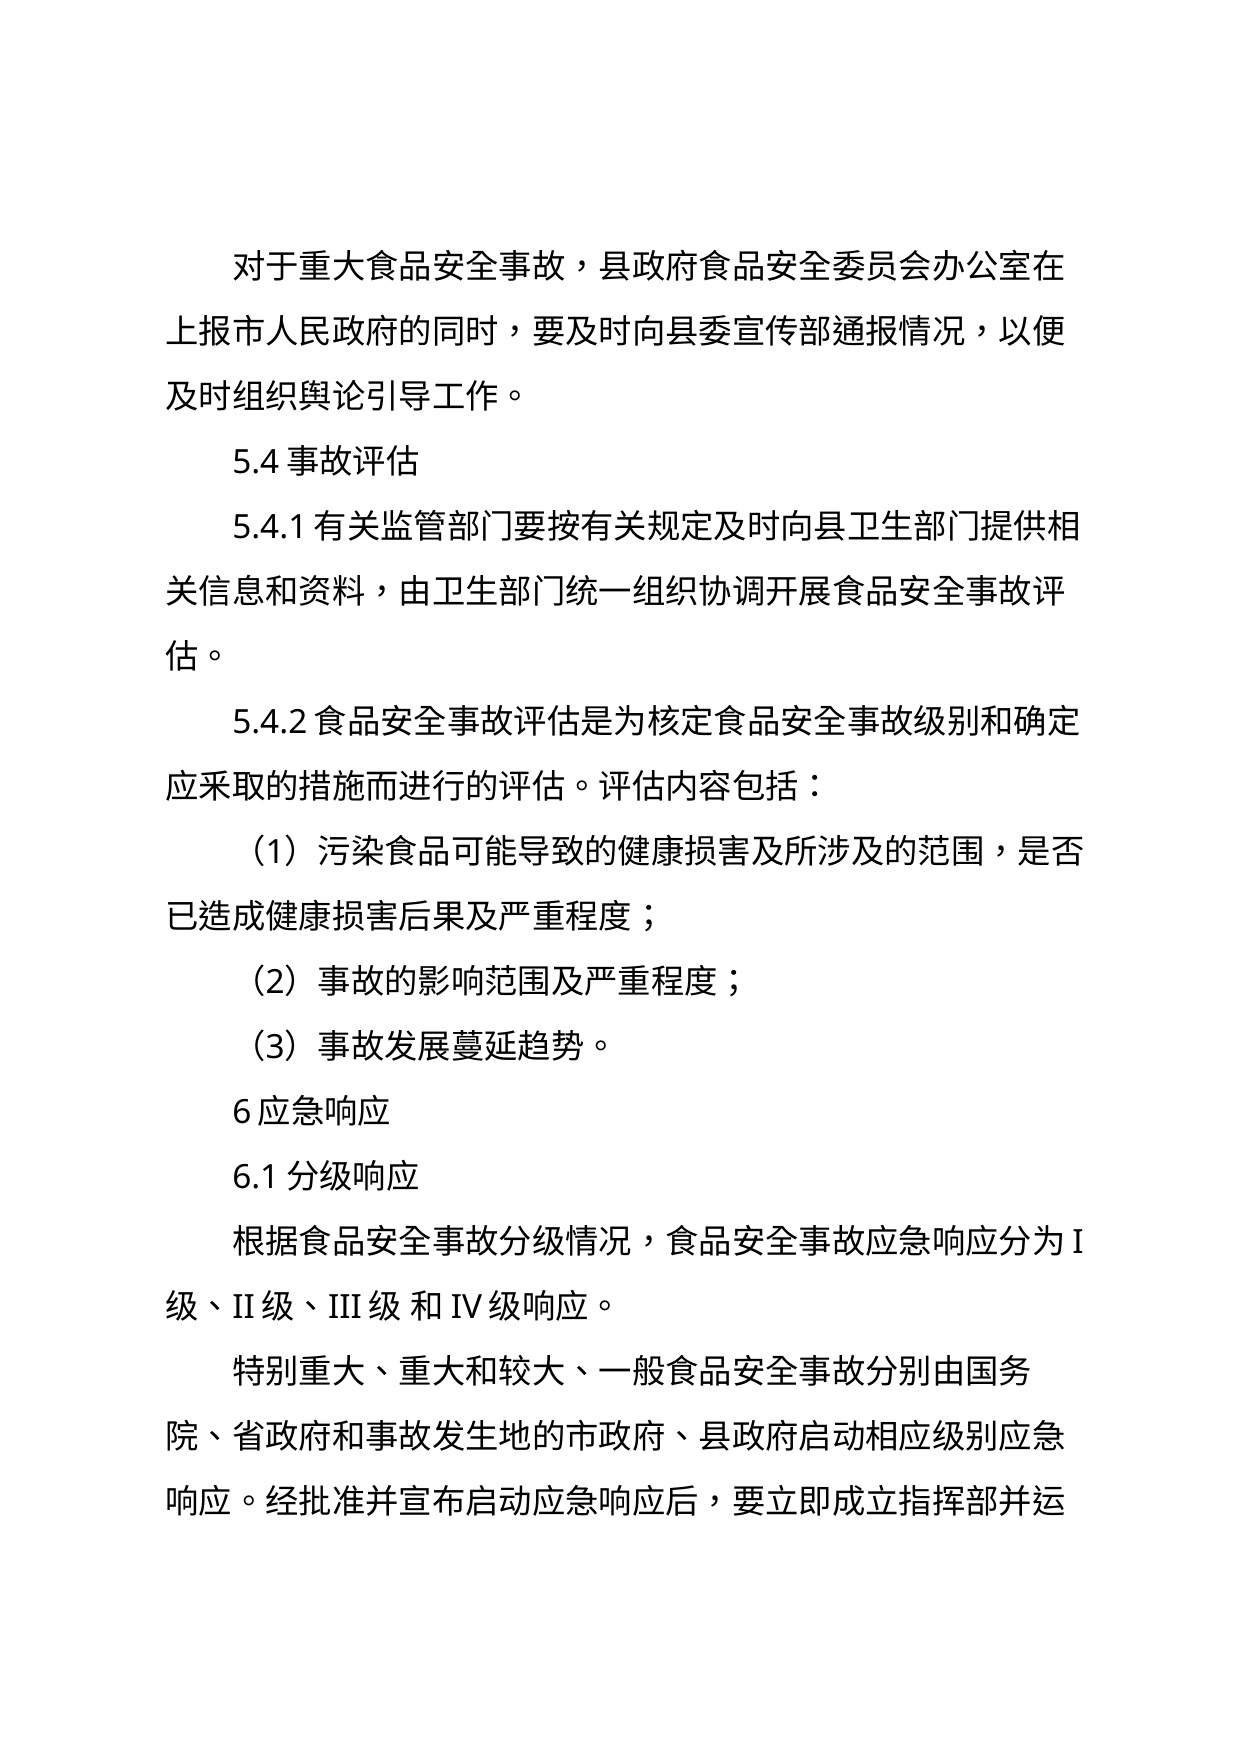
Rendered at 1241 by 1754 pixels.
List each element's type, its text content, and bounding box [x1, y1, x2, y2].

text 对于重大食品安全事故，县政府食品安全委员会办公室在上报市人民政府的同时，要及时向县委宣传部通报情况，以便及时组织舆论引导工作。 [165, 233, 1087, 428]
text 6.1分级响应 [165, 1143, 1087, 1208]
text （2）事故的影响范围及严重程度； [165, 948, 1087, 1013]
text 根据食品安全事故分级情况，食品安全事故应急响应分为I级、II级、III级 和IV级响应。 [165, 1208, 1087, 1338]
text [165, 1338, 1087, 1533]
text 5.4.1有关监管部门要按有关规定及时向县卫生部门提供相关信息和资料，由卫生部门统一组织协调开展食品安全事故评估。 [165, 493, 1087, 688]
text 5.4.2食品安全事故评估是为核定食品安全事故级别和确定应釆取的措施而进行的评估。评估内容包括： [165, 688, 1087, 818]
text 5.4事故评估 [165, 428, 1087, 493]
text （1）污染食品可能导致的健康损害及所涉及的范围，是否已造成健康损害后果及严重程度； [165, 818, 1087, 948]
text （3）事故发展蔓延趋势。 [165, 1013, 1087, 1078]
text 6应急响应 [165, 1078, 1087, 1143]
